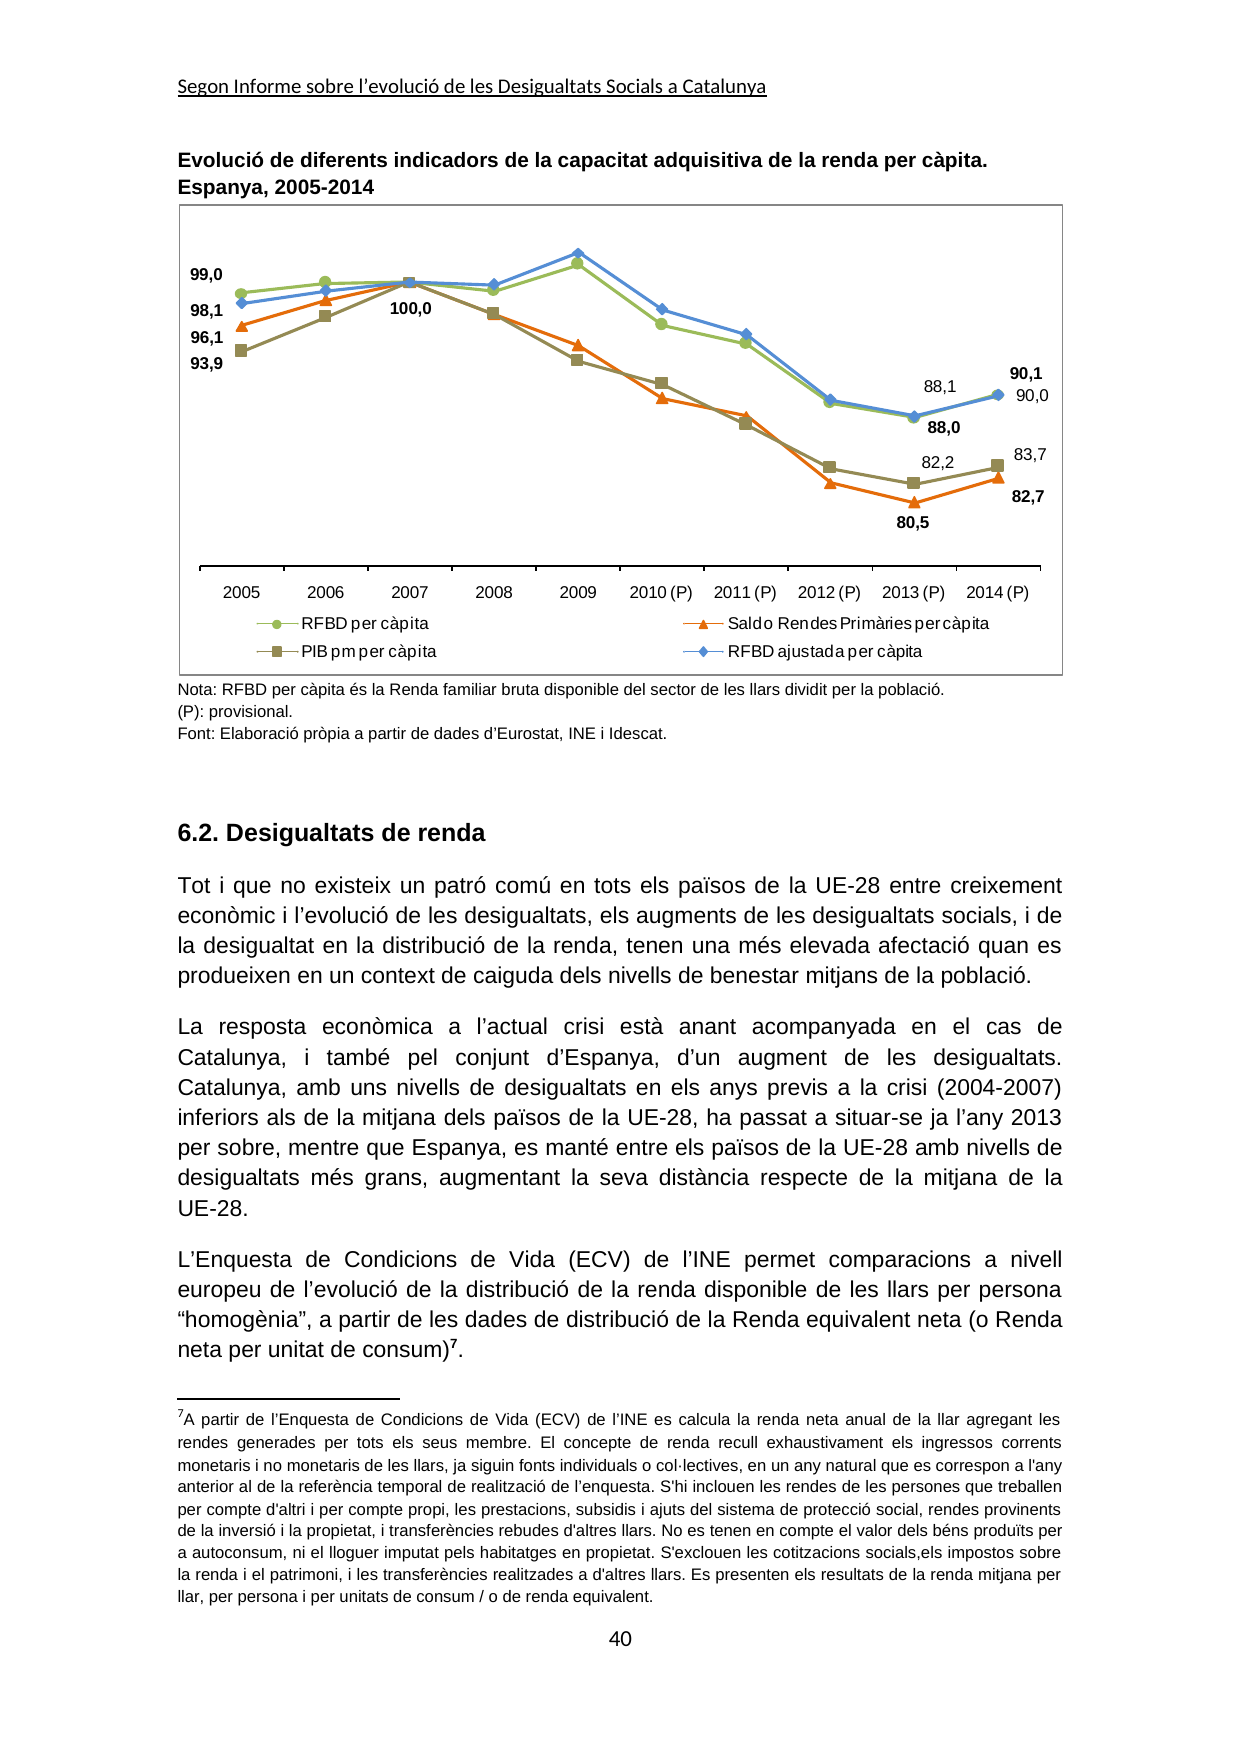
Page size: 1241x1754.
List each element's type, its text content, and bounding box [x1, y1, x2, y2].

text Tot i que no existeix un patró comú en tots els països de la UE-28 entre creixement econòmic i l’evolució de les desigualtats, els augments de les desigualtats socials, i de la desigualtat en la distribució de la renda, tenen una més elevada afectació quan es produeixen en un context de caiguda dels nivells de benestar mitjans de la població. [177, 872, 1063, 989]
text 6.2. Desigualtats de renda [177, 818, 1063, 847]
text (P): provisional. [177, 702, 1063, 721]
text Nota: RFBD per càpita és la Renda familiar bruta disponible del sector de les llars dividit per la població. [177, 680, 1063, 699]
text La resposta econòmica a l’actual crisi està anant acompanyada en el cas de Catalunya, i també pel conjunt d’Espanya, d’un augment de les desigualtats. Catalunya, amb uns nivells de desigualtats en els anys previs a la crisi (2004-2007) inferiors als de la mitjana dels països de la UE-28, ha passat a situar-se ja l’any 2013 per sobre, mentre que Espanya, es manté entre els països de la UE-28 amb nivells de desigualtats més grans, augmentant la seva distància respecte de la mitjana de la UE-28. [177, 1013, 1063, 1221]
text L’Enquesta de Condicions de Vida (ECV) de l’INE permet comparacions a nivell europeu de l’evolució de la distribució de la renda disponible de les llars per persona “homogènia”, a partir de les dades de distribució de la Renda equivalent neta (o Renda neta per unitat de consum). [177, 1246, 1063, 1363]
text Font: Elaboració pròpia a partir de dades d’Eurostat, INE i Idescat. [177, 724, 1063, 743]
text Evolució de diferents indicadors de la capacitat adquisitiva de la renda per càpita. Espanya, 2005-2014 [177, 148, 1063, 199]
